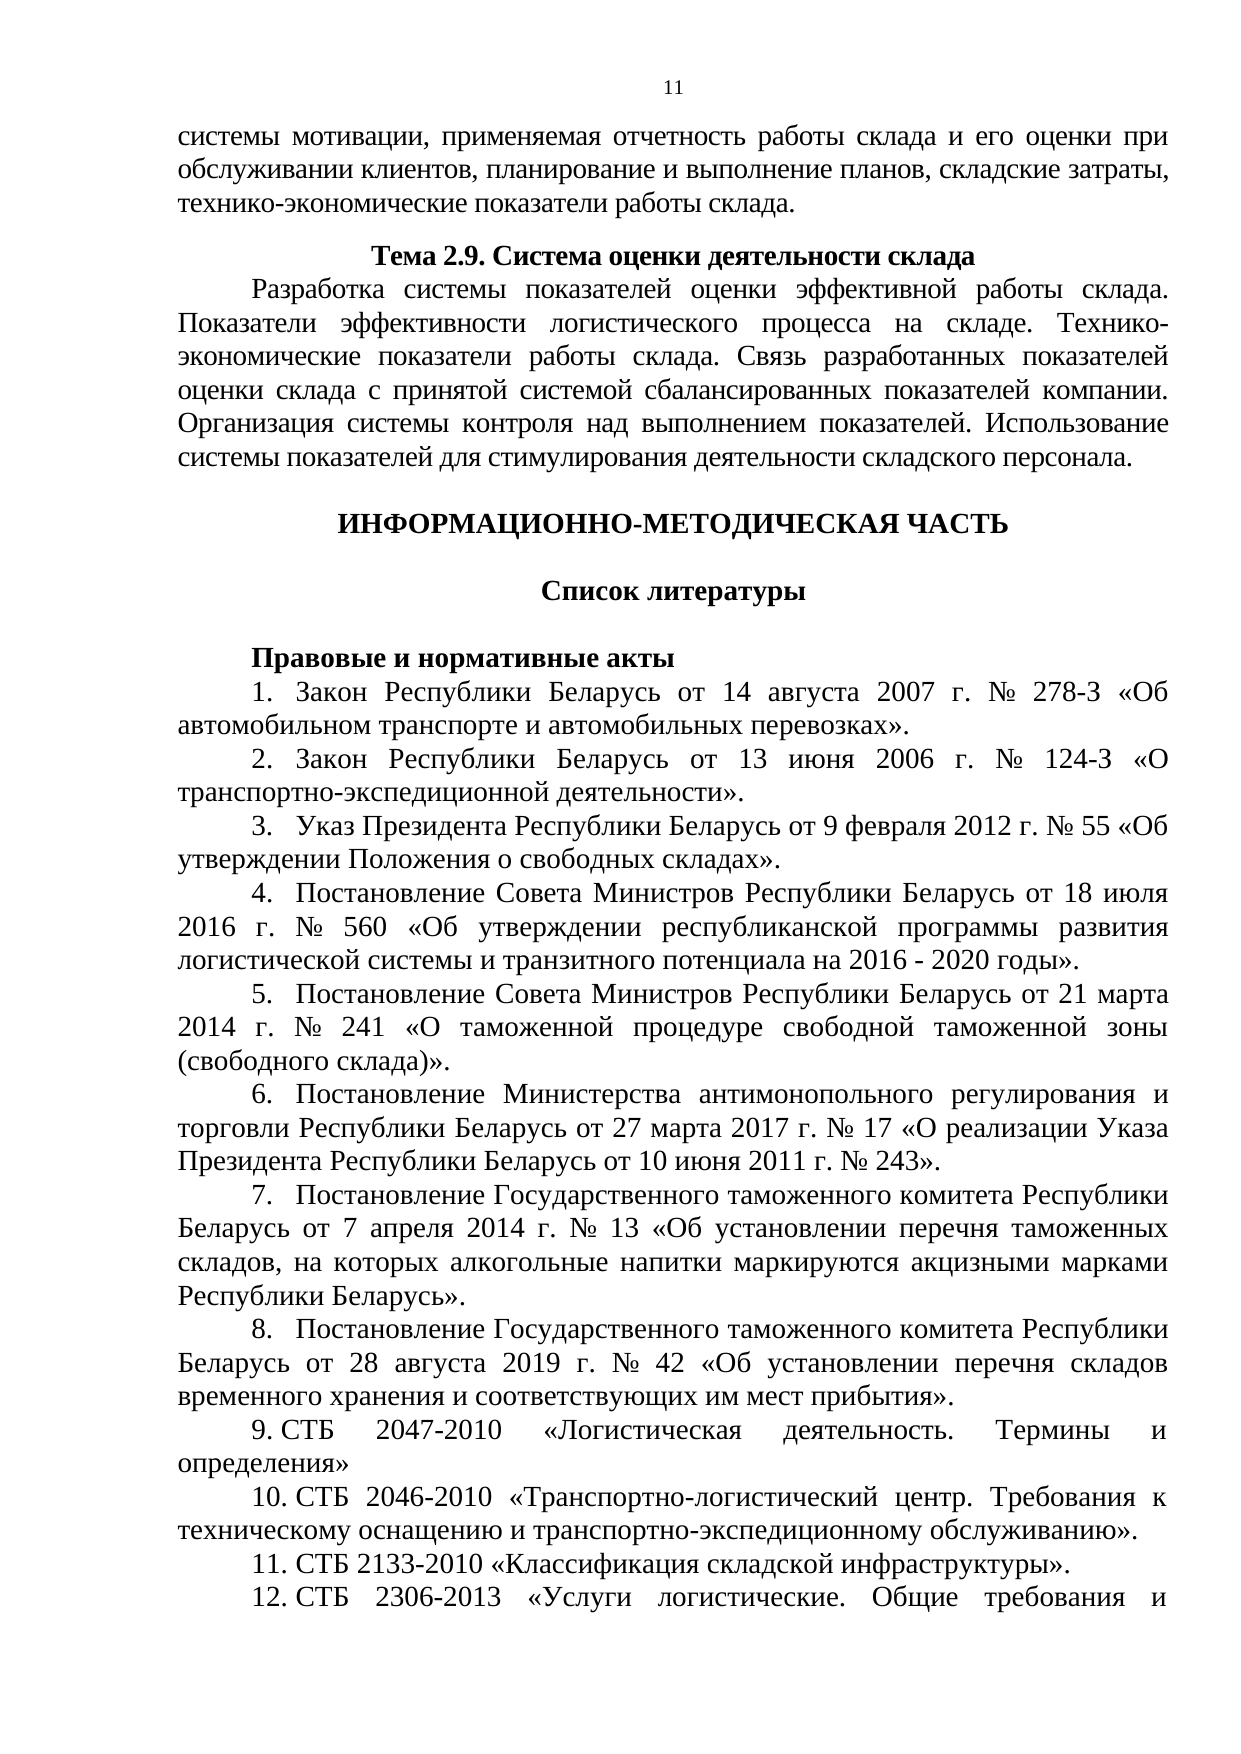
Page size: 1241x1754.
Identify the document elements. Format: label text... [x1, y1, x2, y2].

list СТБ 2046-2010 «Транспортно-логистический центр. Требования к техническому оснащению и транспортно-экспедиционному обслуживанию». [177, 1479, 1167, 1546]
list СТБ 2133-2010 «Классификация складской инфраструктуры». [177, 1546, 1167, 1579]
text Тема 2.9. Система оценки деятельности склада [177, 238, 1169, 271]
list Закон Республики Беларусь от 13 июня 2006 г. № 124-З «О транспортно-экспедиционной деятельности». [177, 741, 1169, 808]
text Информационно-методическая часть [177, 506, 1169, 540]
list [177, 1579, 1167, 1613]
list Указ Президента Республики Беларусь от 9 февраля 2012 г. № 55 «Об утверждении Положения о свободных складах». [177, 808, 1169, 875]
list Постановление Государственного таможенного комитета Республики Беларусь от 7 апреля 2014 г. № 13 «Об установлении перечня таможенных складов, на которых алкогольные напитки маркируются акцизными марками Республики Беларусь». [177, 1177, 1169, 1311]
text Список литературы [177, 573, 1169, 607]
list СТБ 2047-2010 «Логистическая деятельность. Термины и определения» [177, 1412, 1167, 1479]
list Постановление Совета Министров Республики Беларусь от 18 июля 2016 г. № 560 «Об утверждении республиканской программы развития логистической системы и транзитного потенциала на 2016 - 2020 годы». [177, 875, 1169, 976]
list Постановление Совета Министров Республики Беларусь от 21 марта 2014 г. № 241 «О таможенной процедуре свободной таможенной зоны (свободного склада)». [177, 976, 1169, 1076]
list Постановление Государственного таможенного комитета Республики Беларусь от 28 августа 2019 г. № 42 «Об установлении перечня складов временного хранения и соответствующих им мест прибытия». [177, 1311, 1169, 1412]
text Разработка системы показателей оценки эффективной работы склада. Показатели эффективности логистического процесса на складе. Технико-экономические показатели работы склада. Связь разработанных показателей оценки склада с принятой системой сбалансированных показателей компании. Организация системы контроля над выполнением показателей. Использование системы показателей для стимулирования деятельности складского персонала. [177, 271, 1169, 473]
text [177, 118, 1169, 219]
list Постановление Министерства антимонопольного регулирования и торговли Республики Беларусь от 27 марта 2017 г. № 17 «О реализации Указа Президента Республики Беларусь от 10 июня 2011 г. № 243». [177, 1076, 1169, 1177]
list Закон Республики Беларусь от 14 августа 2007 г. № 278-З «Об автомобильном транспорте и автомобильных перевозках». [177, 674, 1169, 741]
text Правовые и нормативные акты [177, 640, 1169, 674]
